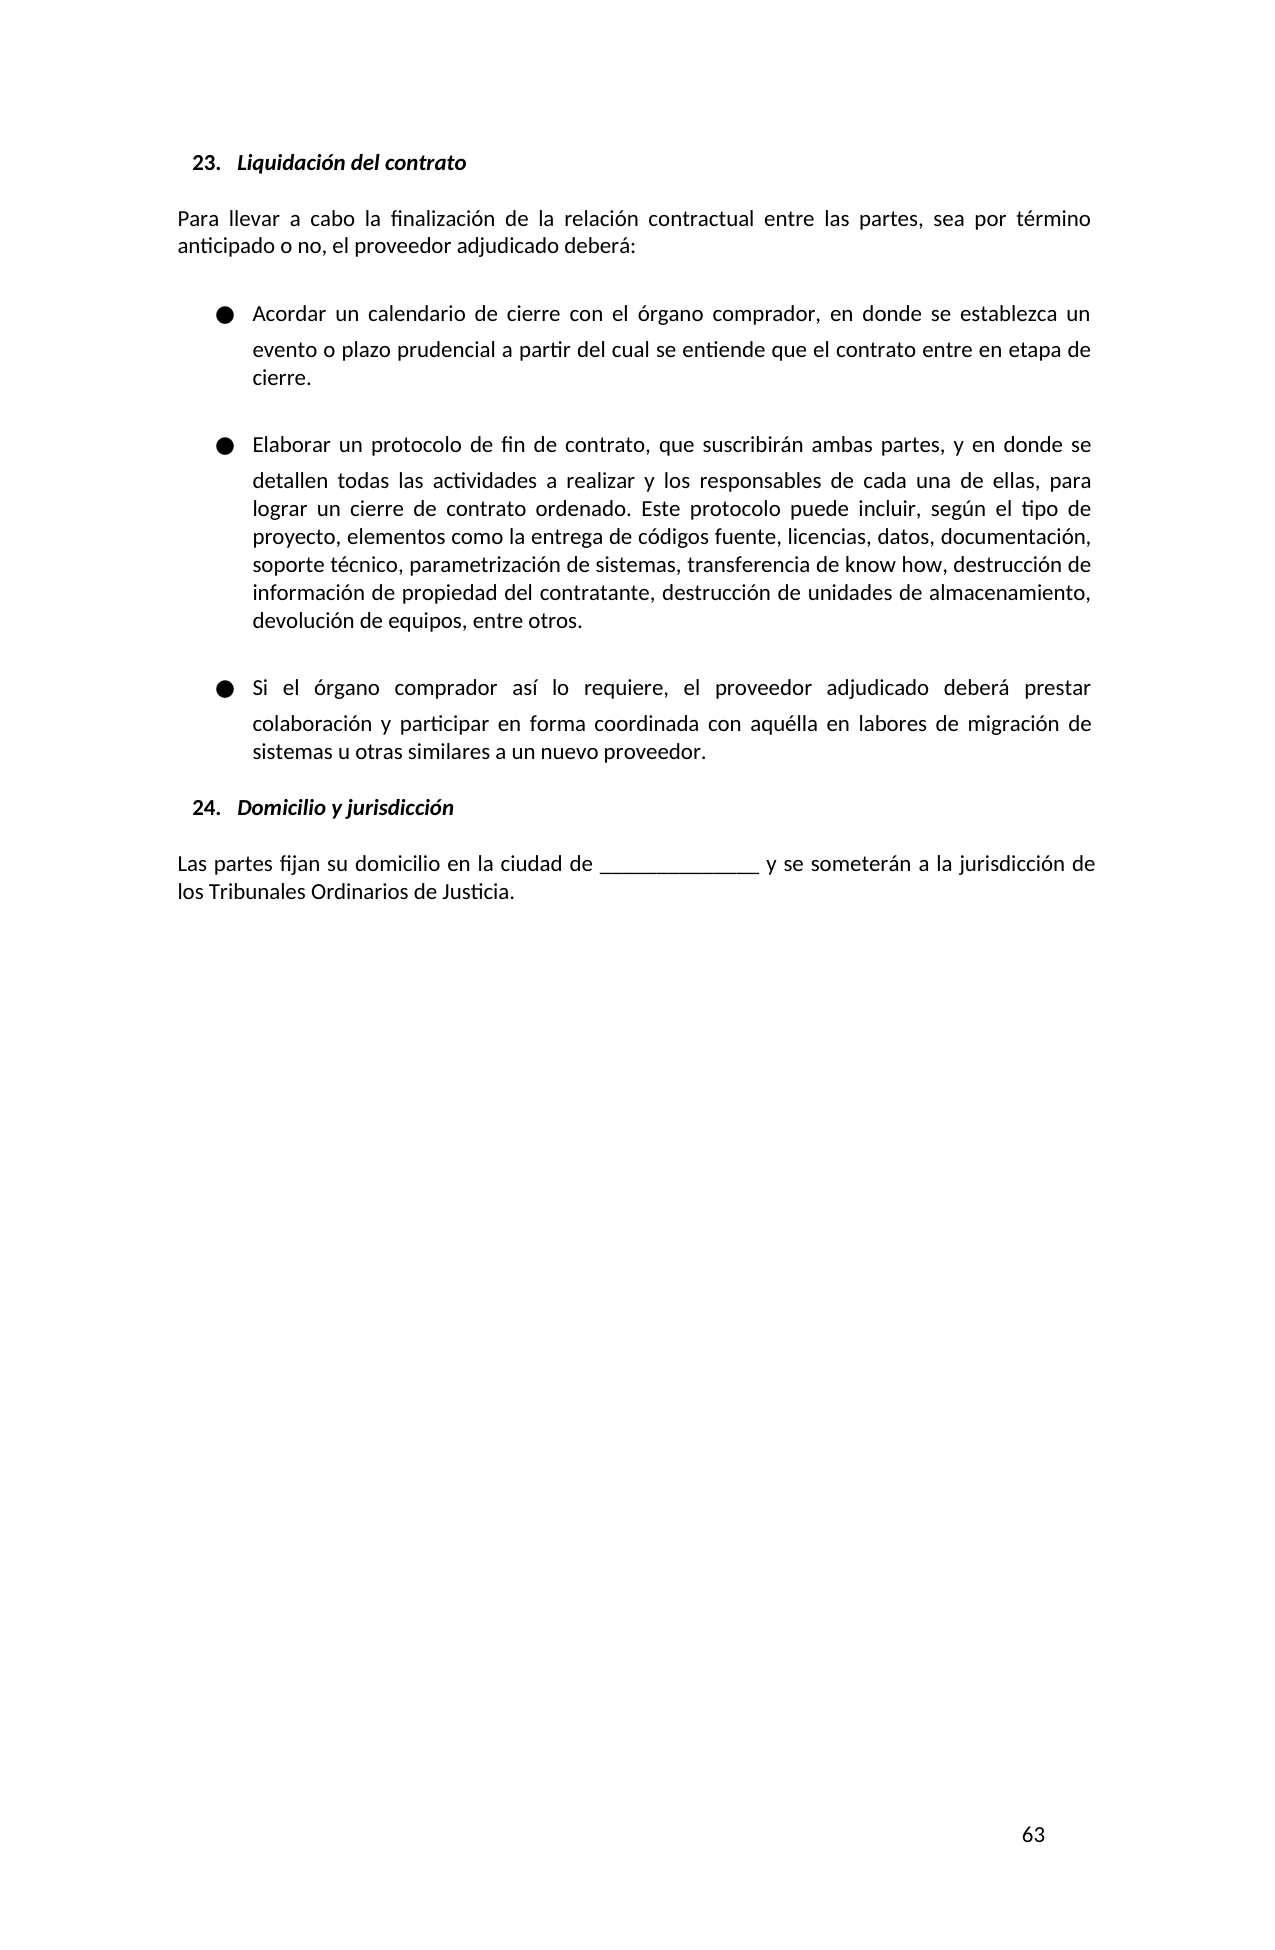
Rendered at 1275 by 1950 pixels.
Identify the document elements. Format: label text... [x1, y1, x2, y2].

subtitle Domicilio y jurisdicción [192, 793, 1045, 821]
list Si el órgano comprador así lo requiere, el proveedor adjudicado deberá prestar colaboración y participar en forma coordinada con aquélla en labores de migración de sistemas u otras similares a un nuevo proveedor. [215, 662, 1093, 765]
list Elaborar un protocolo de fin de contrato, que suscribirán ambas partes, y en donde se detallen todas las actividades a realizar y los responsables de cada una de ellas, para lograr un cierre de contrato ordenado. Este protocolo puede incluir, según el tipo de proyecto, elementos como la entrega de códigos fuente, licencias, datos, documentación, soporte técnico, parametrización de sistemas, transferencia de know how, destrucción de información de propiedad del contratante, destrucción de unidades de almacenamiento, devolución de equipos, entre otros. [215, 419, 1093, 634]
text Para llevar a cabo la finalización de la relación contractual entre las partes, sea por término anticipado o no, el proveedor adjudicado deberá: [177, 204, 1093, 260]
list Acordar un calendario de cierre con el órgano comprador, en donde se establezca un evento o plazo prudencial a partir del cual se entiende que el contrato entre en etapa de cierre. [215, 288, 1093, 391]
subtitle Liquidación del contrato [192, 148, 1045, 176]
text Las partes fijan su domicilio en la ciudad de ______________ y se someterán a la jurisdicción de los Tribunales Ordinarios de Justicia. [177, 849, 1098, 905]
